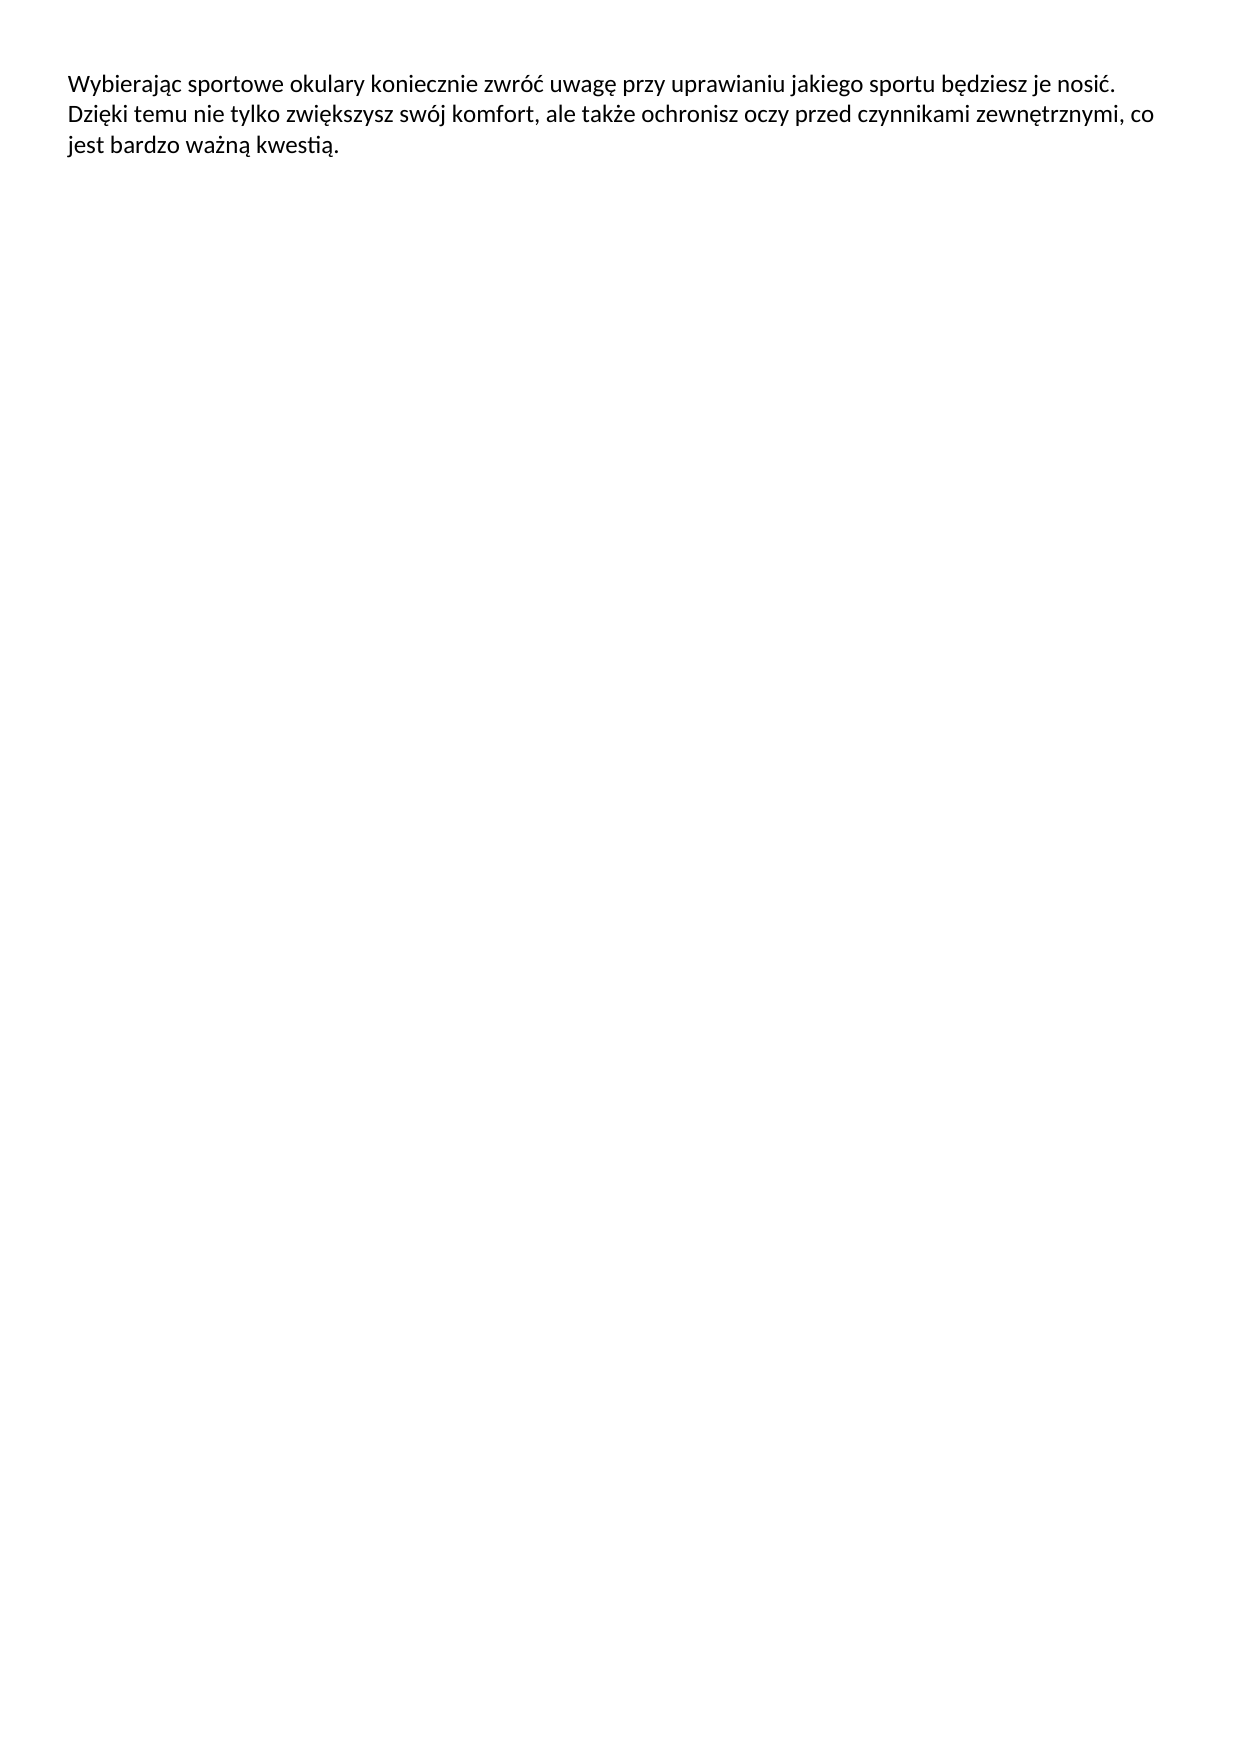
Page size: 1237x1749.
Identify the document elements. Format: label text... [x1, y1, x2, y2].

text Wybierając sportowe okulary koniecznie zwróć uwagę przy uprawianiu jakiego sportu będziesz je nosić. Dzięki temu nie tylko zwiększysz swój komfort, ale także ochronisz oczy przed czynnikami zewnętrznymi, co jest bardzo ważną kwestią. [68, 68, 1169, 159]
